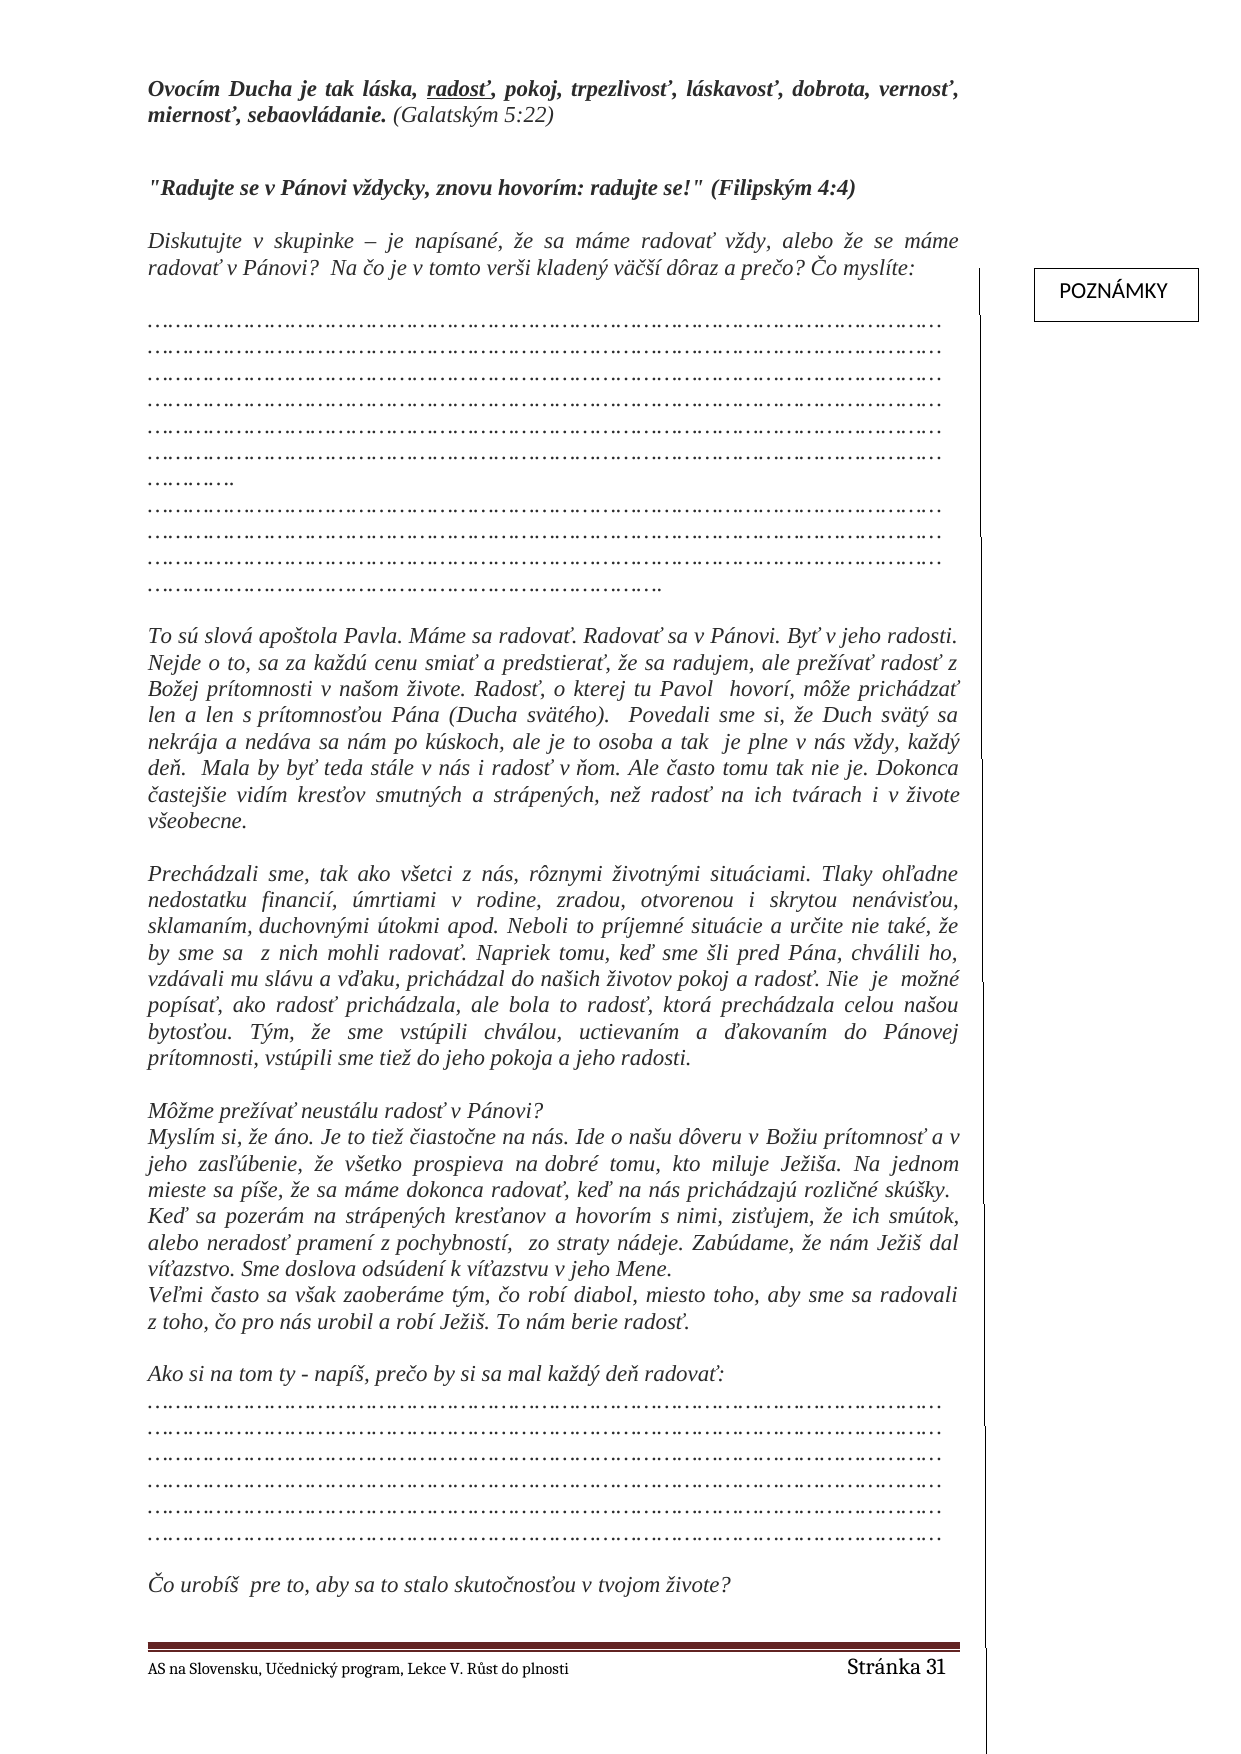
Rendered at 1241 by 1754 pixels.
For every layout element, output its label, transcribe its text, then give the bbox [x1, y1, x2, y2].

text Myslím si, že áno. Je to tiež čiastočne na nás. Ide o našu dôveru v Božiu prítomnosť a v jeho zasľúbenie, že všetko prospieva na dobré tomu, kto miluje Ježiša. Na jednom mieste sa píše, že sa máme dokonca radovať, keď na nás prichádzajú rozličné skúšky. Keď sa pozerám na strápených kresťanov a hovorím s nimi, zisťujem, že ich smútok, alebo neradosť pramení z pochybností, zo straty nádeje. Zabúdame, že nám Ježiš dal víťazstvo. Sme doslova odsúdení k víťazstvu v jeho Mene. [148, 1123, 960, 1281]
text "Radujte se v Pánovi vždycky, znovu hovorím: radujte se!" (Filipským 4:4) [148, 174, 960, 201]
text ……………………………………………………………………………………………………………………………………………………………………………………………………………………………………………………………………………………………………………………………………………………………………………………………………………………………………………………………………………………………………………………………………………………………………………………………………………………………………………… [148, 1387, 960, 1545]
text Môžme prežívať neustálu radosť v Pánovi? [148, 1097, 960, 1123]
text Prechádzali sme, tak ako všetci z nás, rôznymi životnými situáciami. Tlaky ohľadne nedostatku financií, úmrtiami v rodine, zradou, otvorenou i skrytou nenávisťou, sklamaním, duchovnými útokmi apod. Neboli to príjemné situácie a určite nie také, že by sme sa z nich mohli radovať. Napriek tomu, keď sme šli pred Pána, chválili ho, vzdávali mu slávu a vďaku, prichádzal do našich životov pokoj a radosť. Nie je možné popísať, ako radosť prichádzala, ale bola to radosť, ktorá prechádzala celou našou bytosťou. Tým, že sme vstúpili chválou, uctievaním a ďakovaním do Pánovej prítomnosti, vstúpili sme tiež do jeho pokoja a jeho radosti. [148, 860, 960, 1071]
text Ovocím Ducha je tak láska, radosť, pokoj, trpezlivosť, láskavosť, dobrota, vernosť, miernosť, sebaovládanie. (Galatským 5:22) [148, 75, 960, 128]
text Čo urobíš pre to, aby sa to stalo skutočnosťou v tvojom živote? [148, 1571, 960, 1598]
text Veľmi často sa však zaoberáme tým, čo robí diabol, miesto toho, aby sme sa radovali z toho, čo pro nás urobil a robí Ježiš. To nám berie radosť. [148, 1281, 960, 1334]
text To sú slová apoštola Pavla. Máme sa radovať. Radovať sa v Pánovi. Byť v jeho radosti. Nejde o to, sa za každú cenu smiať a predstierať, že sa radujem, ale prežívať radosť z Božej prítomnosti v našom živote. Radosť, o kterej tu Pavol hovorí, môže prichádzať len a len s prítomnosťou Pána (Ducha svätého). Povedali sme si, že Duch svätý sa nekrája a nedáva sa nám po kúskoch, ale je to osoba a tak je plne v nás vždy, každý deň. Mala by byť teda stále v nás i radosť v ňom. Ale často tomu tak nie je. Dokonca častejšie vidím kresťov smutných a strápených, než radosť na ich tvárach i v živote všeobecne. [148, 622, 960, 833]
text Ako si na tom ty - napíš, prečo by si sa mal každý deň radovať: [148, 1360, 960, 1387]
text …………………………………………………………………………………………………………………………………………………………………………………………………………………………………………………………………………………………………………………………………………………………………………………………………………………………………………………………………………………………………………………………………………………………………………………………………………………………………………………………. [148, 306, 960, 491]
text …………………………………………………………………………………………………………………………………………………………………………………………………………………………………………………………………………………………………………………………………………………………………………………………. [148, 491, 960, 596]
text Diskutujte v skupinke – je napísané, že sa máme radovať vždy, alebo že se máme radovať v Pánovi? Na čo je v tomto verši kladený väčší dôraz a prečo? Čo myslíte: [148, 227, 960, 280]
